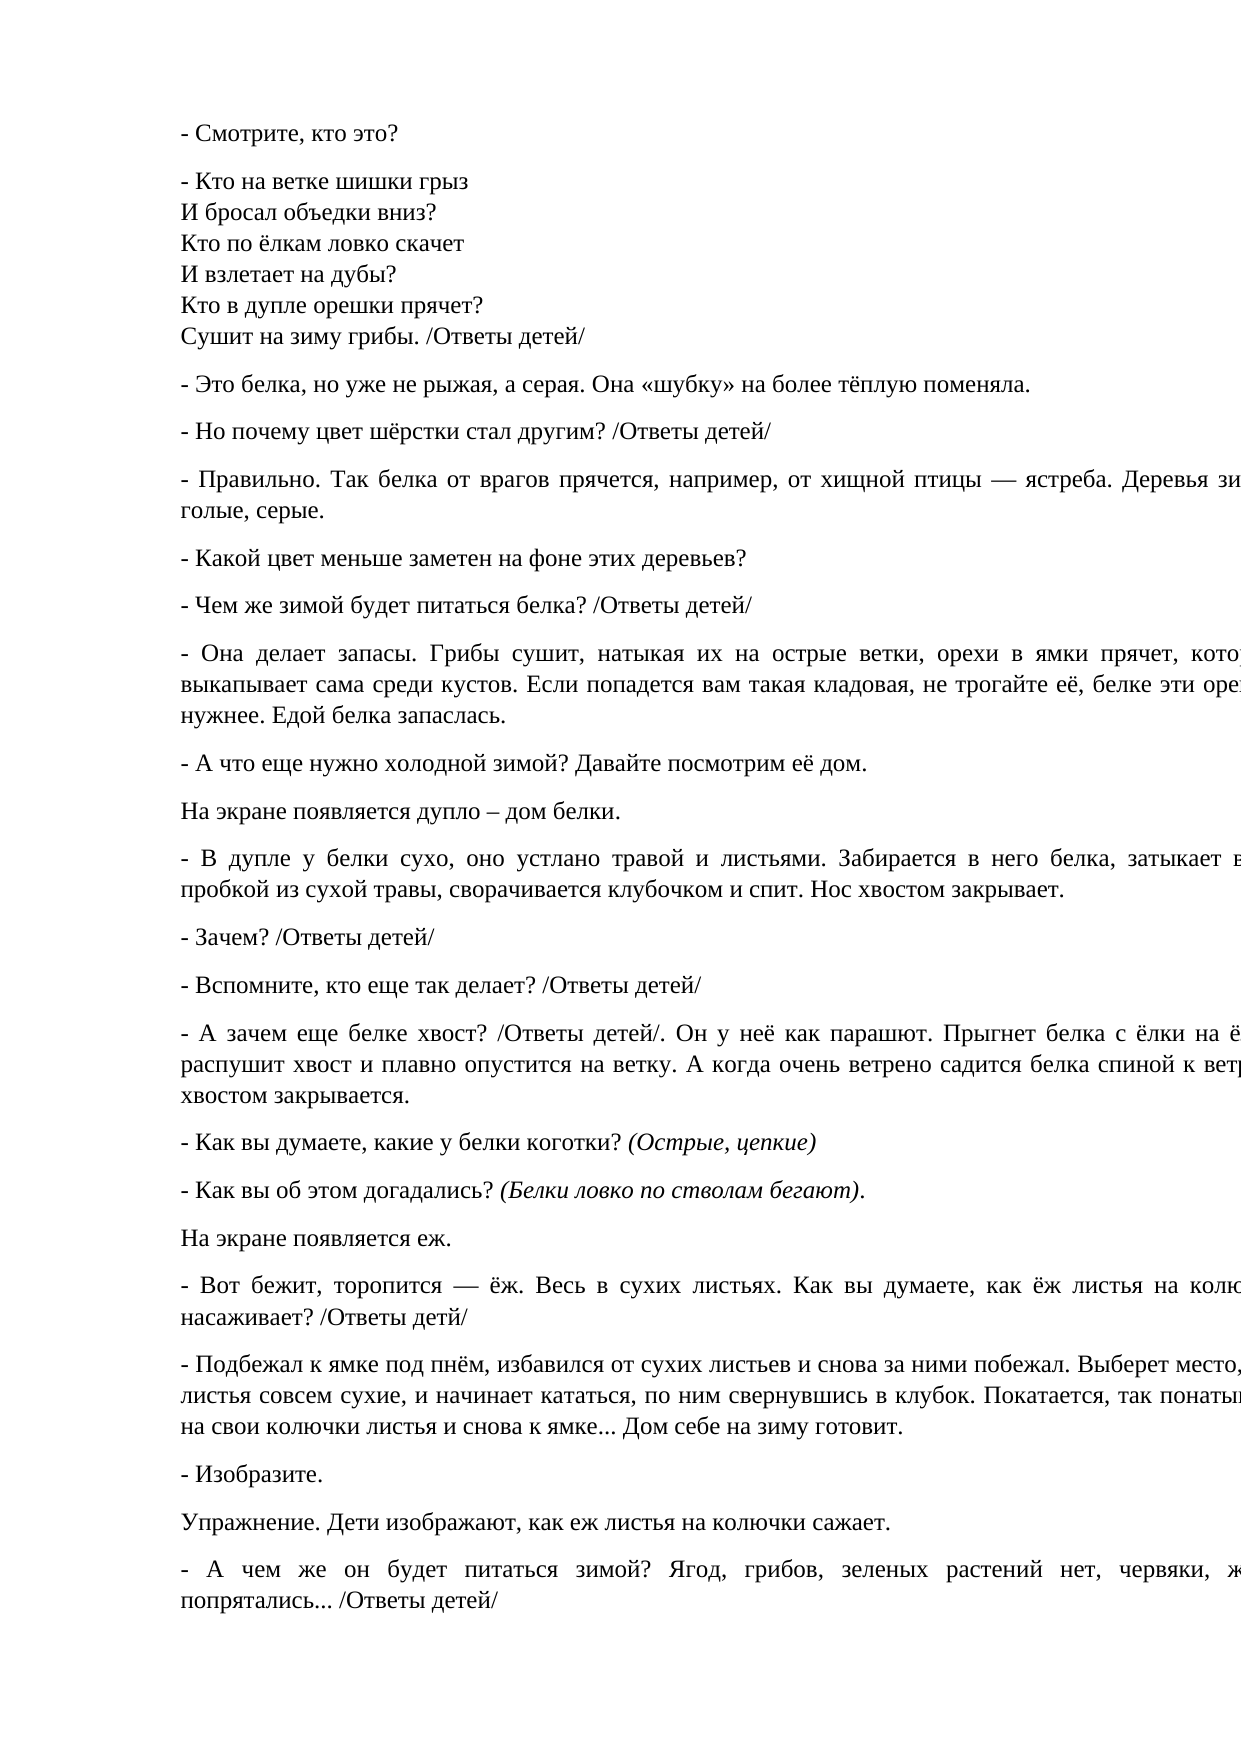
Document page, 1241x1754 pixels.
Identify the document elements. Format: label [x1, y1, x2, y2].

table_header [180, 118, 1240, 1633]
